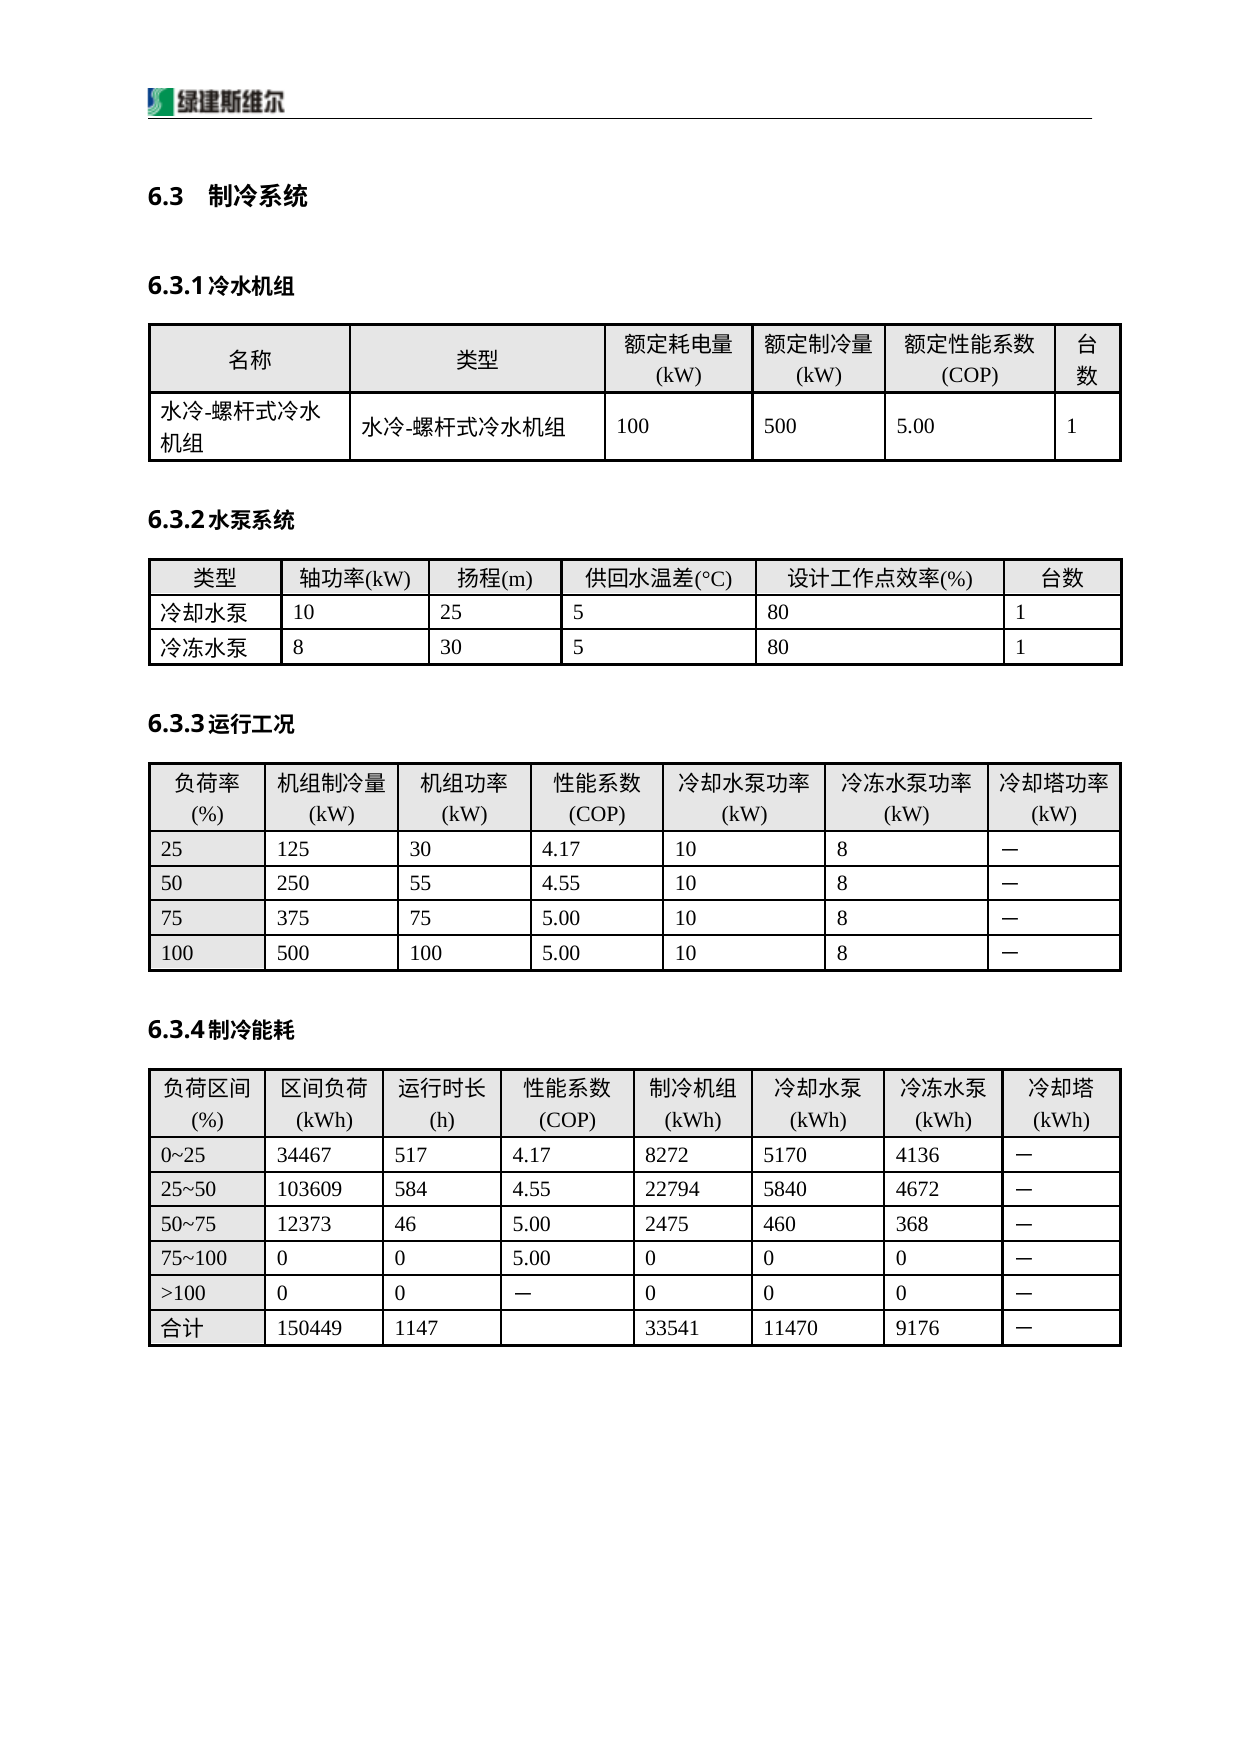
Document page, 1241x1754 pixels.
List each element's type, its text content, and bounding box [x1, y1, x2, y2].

table_header 额定耗电量 (kW) [606, 326, 751, 391]
table_cell 4.55 [502, 1173, 633, 1205]
table_cell － [989, 901, 1119, 934]
table_cell 9176 [885, 1311, 1001, 1343]
table_header 制冷机组 (kWh) [635, 1071, 751, 1136]
table_cell － [1004, 1138, 1119, 1171]
table_header 轴功率(kW) [283, 561, 428, 593]
table_cell 0 [753, 1276, 883, 1309]
table_cell 0 [635, 1242, 751, 1274]
table_cell 0 [384, 1276, 500, 1309]
table_cell 5.00 [502, 1207, 633, 1240]
table_header 区间负荷 (kWh) [266, 1071, 382, 1136]
table_cell － [1004, 1173, 1119, 1205]
table_cell 30 [430, 630, 560, 663]
table_cell 5.00 [886, 394, 1054, 458]
table_cell 8 [826, 832, 987, 865]
table_header 负荷率 (%) [151, 765, 264, 830]
table_header 额定制冷量 (kW) [754, 326, 884, 391]
table_header 机组功率 (kW) [399, 765, 530, 830]
table_cell 500 [266, 936, 397, 968]
table_header 性能系数 (COP) [532, 765, 662, 830]
table_cell 1147 [384, 1311, 500, 1343]
picture [147, 88, 288, 116]
table_cell 100 [151, 936, 264, 968]
table_header 台数 [1056, 326, 1119, 391]
table_cell 10 [664, 832, 824, 865]
table_cell 4672 [885, 1173, 1001, 1205]
table_header 机组制冷量 (kW) [266, 765, 397, 830]
table_cell 0 [753, 1242, 883, 1274]
subtitle 水泵系统 [148, 487, 1092, 552]
table_cell 100 [606, 394, 751, 458]
table_cell 水冷-螺杆式冷水机组 [351, 394, 604, 458]
table_cell 25 [430, 596, 560, 628]
table_cell 103609 [266, 1173, 382, 1205]
table_cell 500 [754, 394, 884, 458]
table_cell 25 [151, 832, 264, 865]
table_cell － [989, 936, 1119, 968]
subtitle 冷水机组 [148, 252, 1092, 317]
table_cell － [1004, 1311, 1119, 1343]
table_cell － [1004, 1207, 1119, 1240]
table_cell 8 [826, 936, 987, 968]
table_cell 8 [826, 867, 987, 899]
table_header 类型 [351, 326, 604, 391]
table_cell 5.00 [532, 901, 662, 934]
table_cell 375 [266, 901, 397, 934]
table_cell 5170 [753, 1138, 883, 1171]
table_cell 水冷-螺杆式冷水机组 [151, 394, 349, 458]
table_cell 50~75 [151, 1207, 264, 1240]
table_header 冷冻水泵 (kWh) [885, 1071, 1001, 1136]
table_cell 0 [635, 1276, 751, 1309]
table_header 负荷区间 (%) [151, 1071, 264, 1136]
table_cell 30 [399, 832, 530, 865]
table_cell 1 [1005, 596, 1120, 628]
table_cell 25~50 [151, 1173, 264, 1205]
table_header 台数 [1005, 561, 1120, 593]
table_cell 5 [563, 630, 755, 663]
table_cell 8272 [635, 1138, 751, 1171]
table_cell 0 [266, 1276, 382, 1309]
table_cell 46 [384, 1207, 500, 1240]
table_cell 0 [885, 1276, 1001, 1309]
table_header 名称 [151, 326, 349, 391]
table_cell 5.00 [502, 1242, 633, 1274]
table_cell 75 [399, 901, 530, 934]
table_header 扬程(m) [430, 561, 560, 593]
subtitle 运行工况 [148, 691, 1092, 756]
table_cell 80 [757, 630, 1003, 663]
table_header 冷却塔功率 (kW) [989, 765, 1119, 830]
table_cell － [989, 867, 1119, 899]
table_cell 10 [283, 596, 428, 628]
table_header 冷却塔 (kWh) [1004, 1071, 1119, 1136]
table_header 供回水温差(°C) [563, 561, 755, 593]
table_header 冷却水泵功率 (kW) [664, 765, 824, 830]
table_cell 10 [664, 936, 824, 968]
table_cell 0~25 [151, 1138, 264, 1171]
table_cell － [1004, 1276, 1119, 1309]
table_cell 34467 [266, 1138, 382, 1171]
table_cell 460 [753, 1207, 883, 1240]
subtitle 制冷能耗 [148, 997, 1092, 1062]
table_cell 125 [266, 832, 397, 865]
table_cell 12373 [266, 1207, 382, 1240]
table_cell 517 [384, 1138, 500, 1171]
table_cell 5 [563, 596, 755, 628]
table_cell 4.17 [502, 1138, 633, 1171]
table_cell 80 [757, 596, 1003, 628]
table_cell 150449 [266, 1311, 382, 1343]
table_cell － [989, 832, 1119, 865]
table_cell 1 [1056, 394, 1119, 458]
table_cell 5840 [753, 1173, 883, 1205]
table_cell 100 [399, 936, 530, 968]
table_cell 2475 [635, 1207, 751, 1240]
table_header 冷却水泵 (kWh) [753, 1071, 883, 1136]
table_header 冷冻水泵功率 (kW) [826, 765, 987, 830]
table_cell 10 [664, 901, 824, 934]
table_cell 10 [664, 867, 824, 899]
table_cell － [1004, 1242, 1119, 1274]
table_cell 4.55 [532, 867, 662, 899]
table_cell 4.17 [532, 832, 662, 865]
table_header 类型 [151, 561, 280, 593]
table_cell 冷却水泵 [151, 596, 280, 628]
table_cell [502, 1311, 633, 1343]
table_cell 75~100 [151, 1242, 264, 1274]
table_cell 8 [826, 901, 987, 934]
table_cell 11470 [753, 1311, 883, 1343]
table_cell 33541 [635, 1311, 751, 1343]
table_cell 50 [151, 867, 264, 899]
subtitle 制冷系统 [148, 162, 1092, 227]
table_header 运行时长(h) [384, 1071, 500, 1136]
table_header 设计工作点效率(%) [757, 561, 1003, 593]
table_cell 0 [266, 1242, 382, 1274]
table_cell 0 [885, 1242, 1001, 1274]
table_cell 8 [283, 630, 428, 663]
table_cell 1 [1005, 630, 1120, 663]
table_cell 75 [151, 901, 264, 934]
table_cell 368 [885, 1207, 1001, 1240]
table_cell 584 [384, 1173, 500, 1205]
table_cell 22794 [635, 1173, 751, 1205]
table_header 性能系数 (COP) [502, 1071, 633, 1136]
table_cell － [502, 1276, 633, 1309]
table_cell 0 [384, 1242, 500, 1274]
table_cell >100 [151, 1276, 264, 1309]
table_cell 冷冻水泵 [151, 630, 280, 663]
table_cell 合计 [151, 1311, 264, 1343]
table_cell 4136 [885, 1138, 1001, 1171]
table_cell 55 [399, 867, 530, 899]
table_cell 5.00 [532, 936, 662, 968]
table_header 额定性能系数 (COP) [886, 326, 1054, 391]
table_cell 250 [266, 867, 397, 899]
